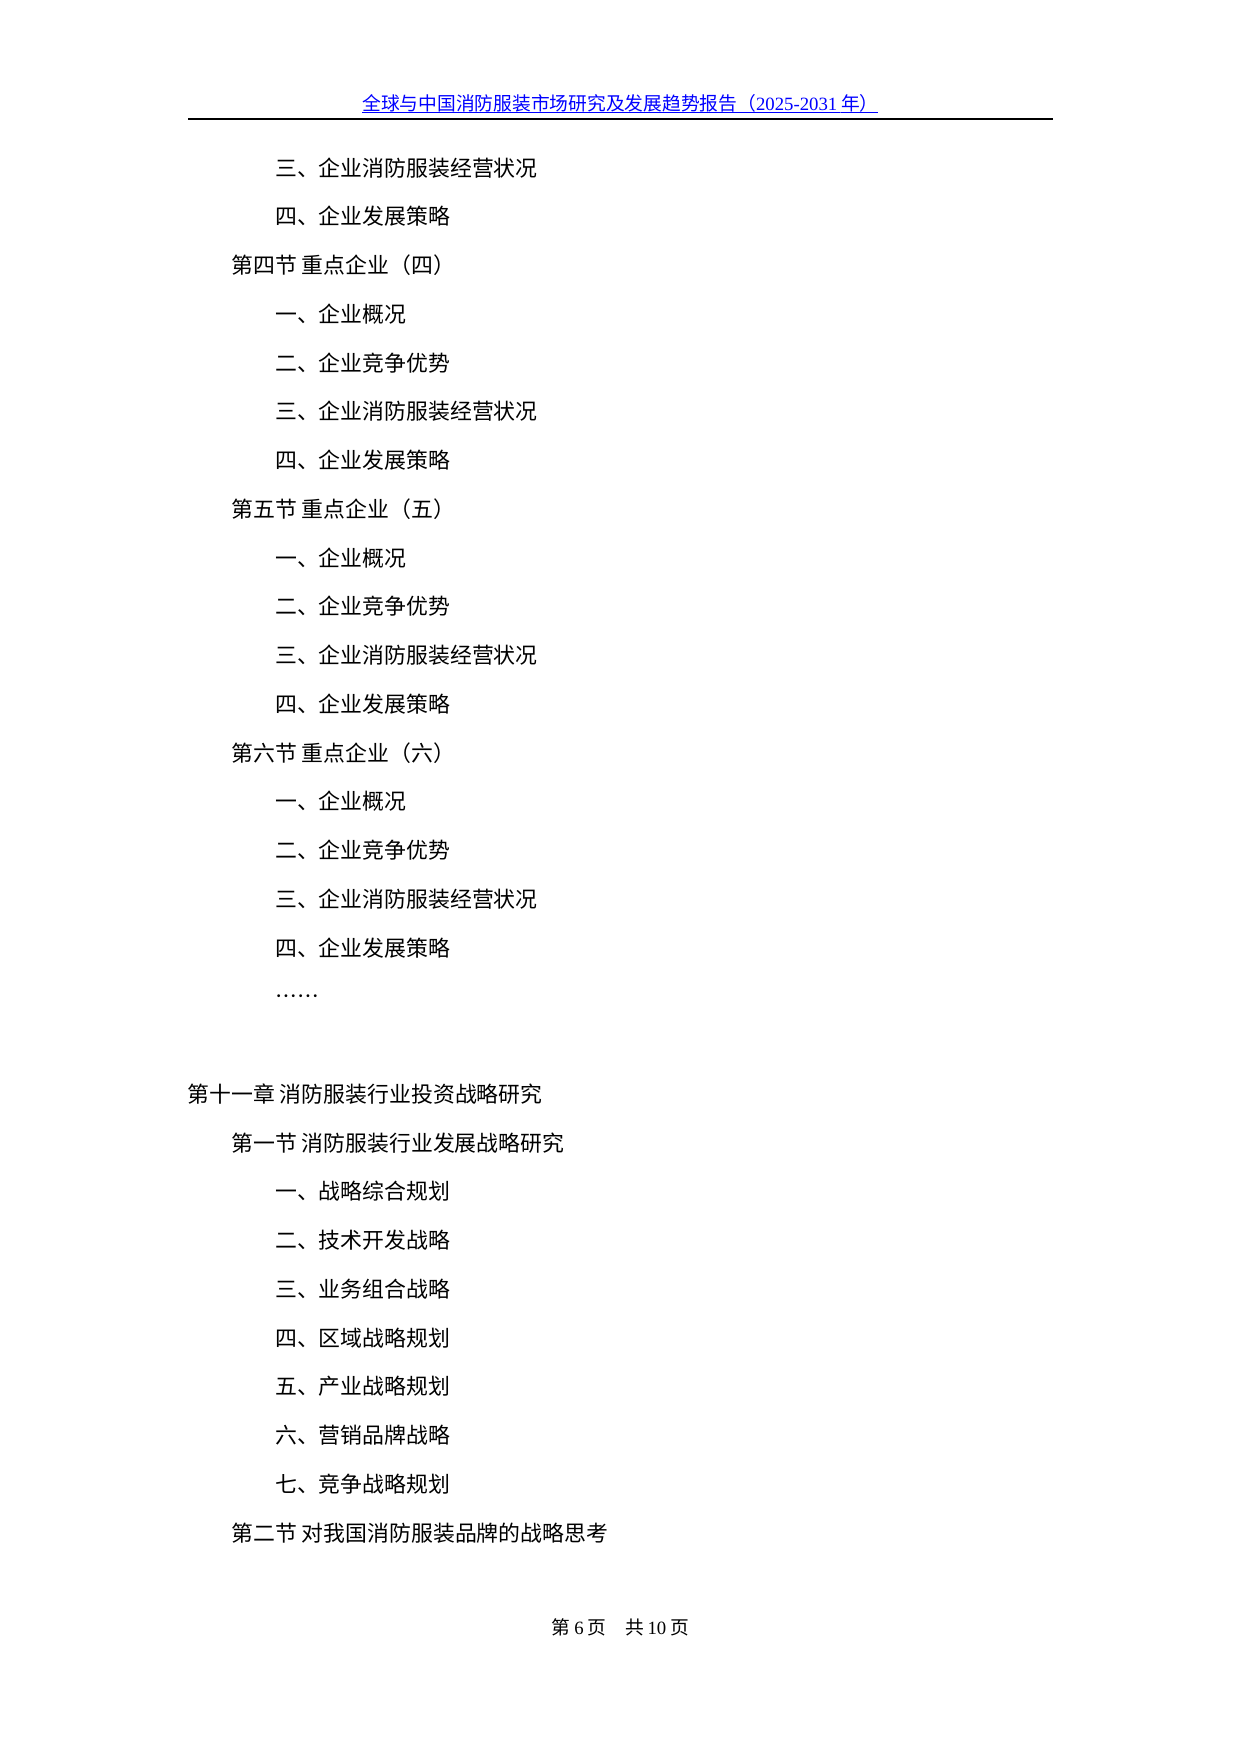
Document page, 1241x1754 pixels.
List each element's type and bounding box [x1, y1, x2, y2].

text [187, 150, 1053, 1548]
